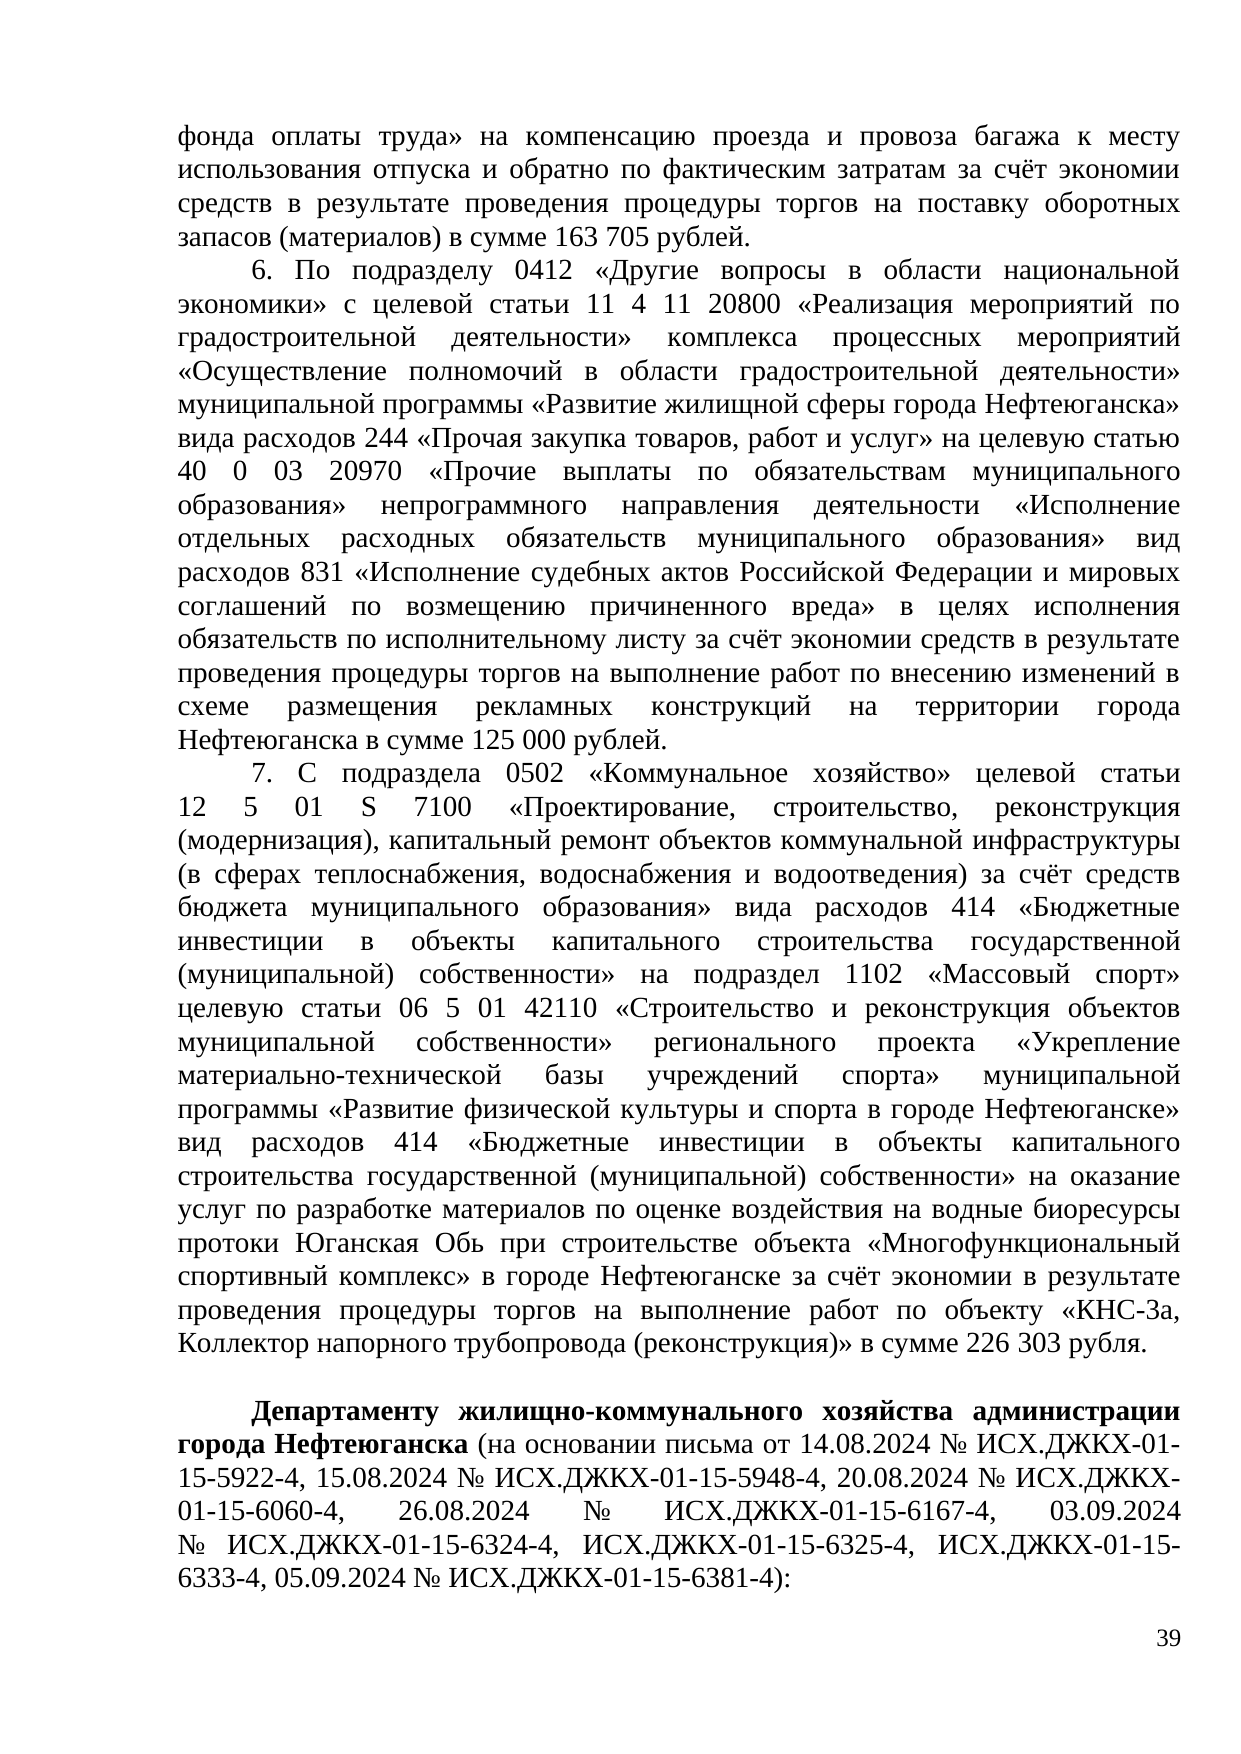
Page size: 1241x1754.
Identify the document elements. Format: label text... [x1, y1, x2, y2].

text Департаменту жилищно-коммунального хозяйства администрации города Нефтеюганска (на основании письма от 14.08.2024 № ИСХ.ДЖКХ-01-15-5922-4, 15.08.2024 № ИСХ.ДЖКХ-01-15-5948-4, 20.08.2024 № ИСХ.ДЖКХ-01-15-6060-4, 26.08.2024 № ИСХ.ДЖКХ-01-15-6167-4, 03.09.2024 № ИСХ.ДЖКХ-01-15-6324-4, ИСХ.ДЖКХ-01-15-6325-4, ИСХ.ДЖКХ-01-15-6333-4, 05.09.2024 № ИСХ.ДЖКХ-01-15-6381-4): [177, 1393, 1181, 1594]
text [177, 118, 1181, 252]
text 7. С подраздела 0502 «Коммунальное хозяйство» целевой статьи 12 5 01 S 7100 «Проектирование, строительство, реконструкция (модернизация), капитальный ремонт объектов коммунальной инфраструктуры (в сферах теплоснабжения, водоснабжения и водоотведения) за счёт средств бюджета муниципального образования» вида расходов 414 «Бюджетные инвестиции в объекты капитального строительства государственной (муниципальной) собственности» на подраздел 1102 «Массовый спорт» целевую статьи 06 5 01 42110 «Строительство и реконструкция объектов муниципальной собственности» регионального проекта «Укрепление материально-технической базы учреждений спорта» муниципальной программы «Развитие физической культуры и спорта в городе Нефтеюганске» вид расходов 414 «Бюджетные инвестиции в объекты капитального строительства государственной (муниципальной) собственности» на оказание услуг по разработке материалов по оценке воздействия на водные биоресурсы протоки Юганская Обь при строительстве объекта «Многофункциональный спортивный комплекс» в городе Нефтеюганске за счёт экономии в результате проведения процедуры торгов на выполнение работ по объекту «КНС-3а, Коллектор напорного трубопровода (реконструкция)» в сумме 226 303 рубля. [177, 755, 1181, 1359]
text 6. По подразделу 0412 «Другие вопросы в области национальной экономики» с целевой статьи 11 4 11 20800 «Реализация мероприятий по градостроительной деятельности» комплекса процессных мероприятий «Осуществление полномочий в области градостроительной деятельности» муниципальной программы «Развитие жилищной сферы города Нефтеюганска» вида расходов 244 «Прочая закупка товаров, работ и услуг» на целевую статью 40 0 03 20970 «Прочие выплаты по обязательствам муниципального образования» непрограммного направления деятельности «Исполнение отдельных расходных обязательств муниципального образования» вид расходов 831 «Исполнение судебных актов Российской Федерации и мировых соглашений по возмещению причиненного вреда» в целях исполнения обязательств по исполнительному листу за счёт экономии средств в результате проведения процедуры торгов на выполнение работ по внесению изменений в схеме размещения рекламных конструкций на территории города Нефтеюганска в сумме 125 000 рублей. [177, 252, 1181, 755]
